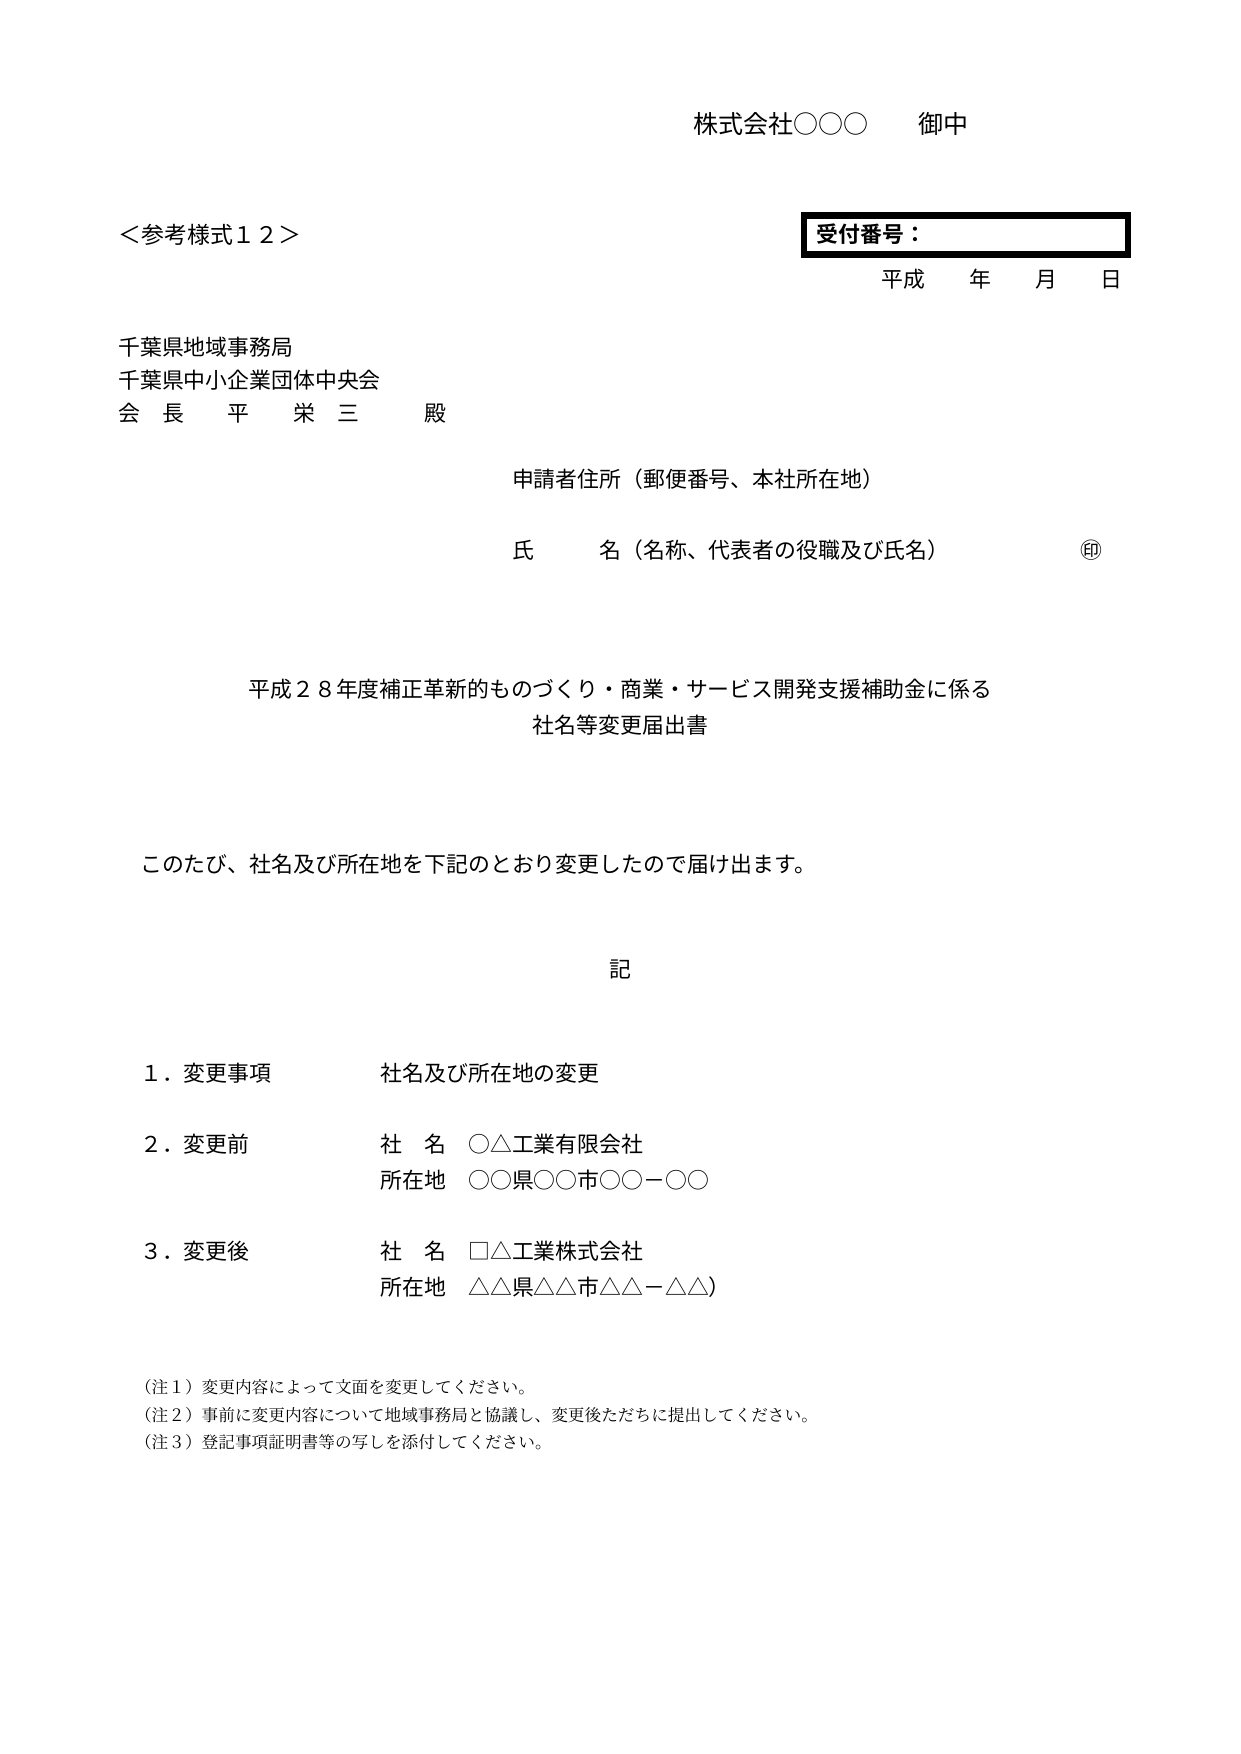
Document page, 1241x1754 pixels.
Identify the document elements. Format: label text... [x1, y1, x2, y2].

text （注２）事前に変更内容について地域事務局と協議し、変更後ただちに提出してください。 [118, 1402, 1122, 1426]
text 所在地 △△県△△市△△－△△） [118, 1270, 1122, 1302]
text 申請者住所（郵便番号、本社所在地） [118, 462, 1122, 494]
text 株式会社○○○ 御中 [118, 105, 1122, 141]
text 千葉県地域事務局 [118, 328, 1122, 362]
text １．変更事項 社名及び所在地の変更 [118, 1056, 1122, 1088]
text ＜参考様式１２＞ [118, 217, 801, 250]
text 氏 名（名称、代表者の役職及び氏名） ㊞ [118, 533, 1122, 564]
text 所在地 ○○県○○市○○－○○ [118, 1163, 1122, 1195]
text 平成 年 月 日 [118, 262, 1122, 294]
text 記 [118, 952, 1122, 983]
text （注３）登記事項証明書等の写しを添付してください。 [118, 1430, 1122, 1454]
text 社名等変更届出書 [118, 708, 1122, 740]
text ３．変更後 社 名 □△工業株式会社 [118, 1234, 1122, 1265]
text 会 長 平 栄 三 殿 [118, 395, 1122, 428]
text 千葉県中小企業団体中央会 [118, 362, 1122, 395]
text 平成２８年度補正革新的ものづくり・商業・サービス開発支援補助金に係る [118, 672, 1122, 703]
text （注１）変更内容によって文面を変更してください。 [118, 1375, 1122, 1399]
text このたび、社名及び所在地を下記のとおり変更したので届け出ます。 [118, 847, 1122, 879]
text ２．変更前 社 名 ○△工業有限会社 [118, 1127, 1122, 1158]
